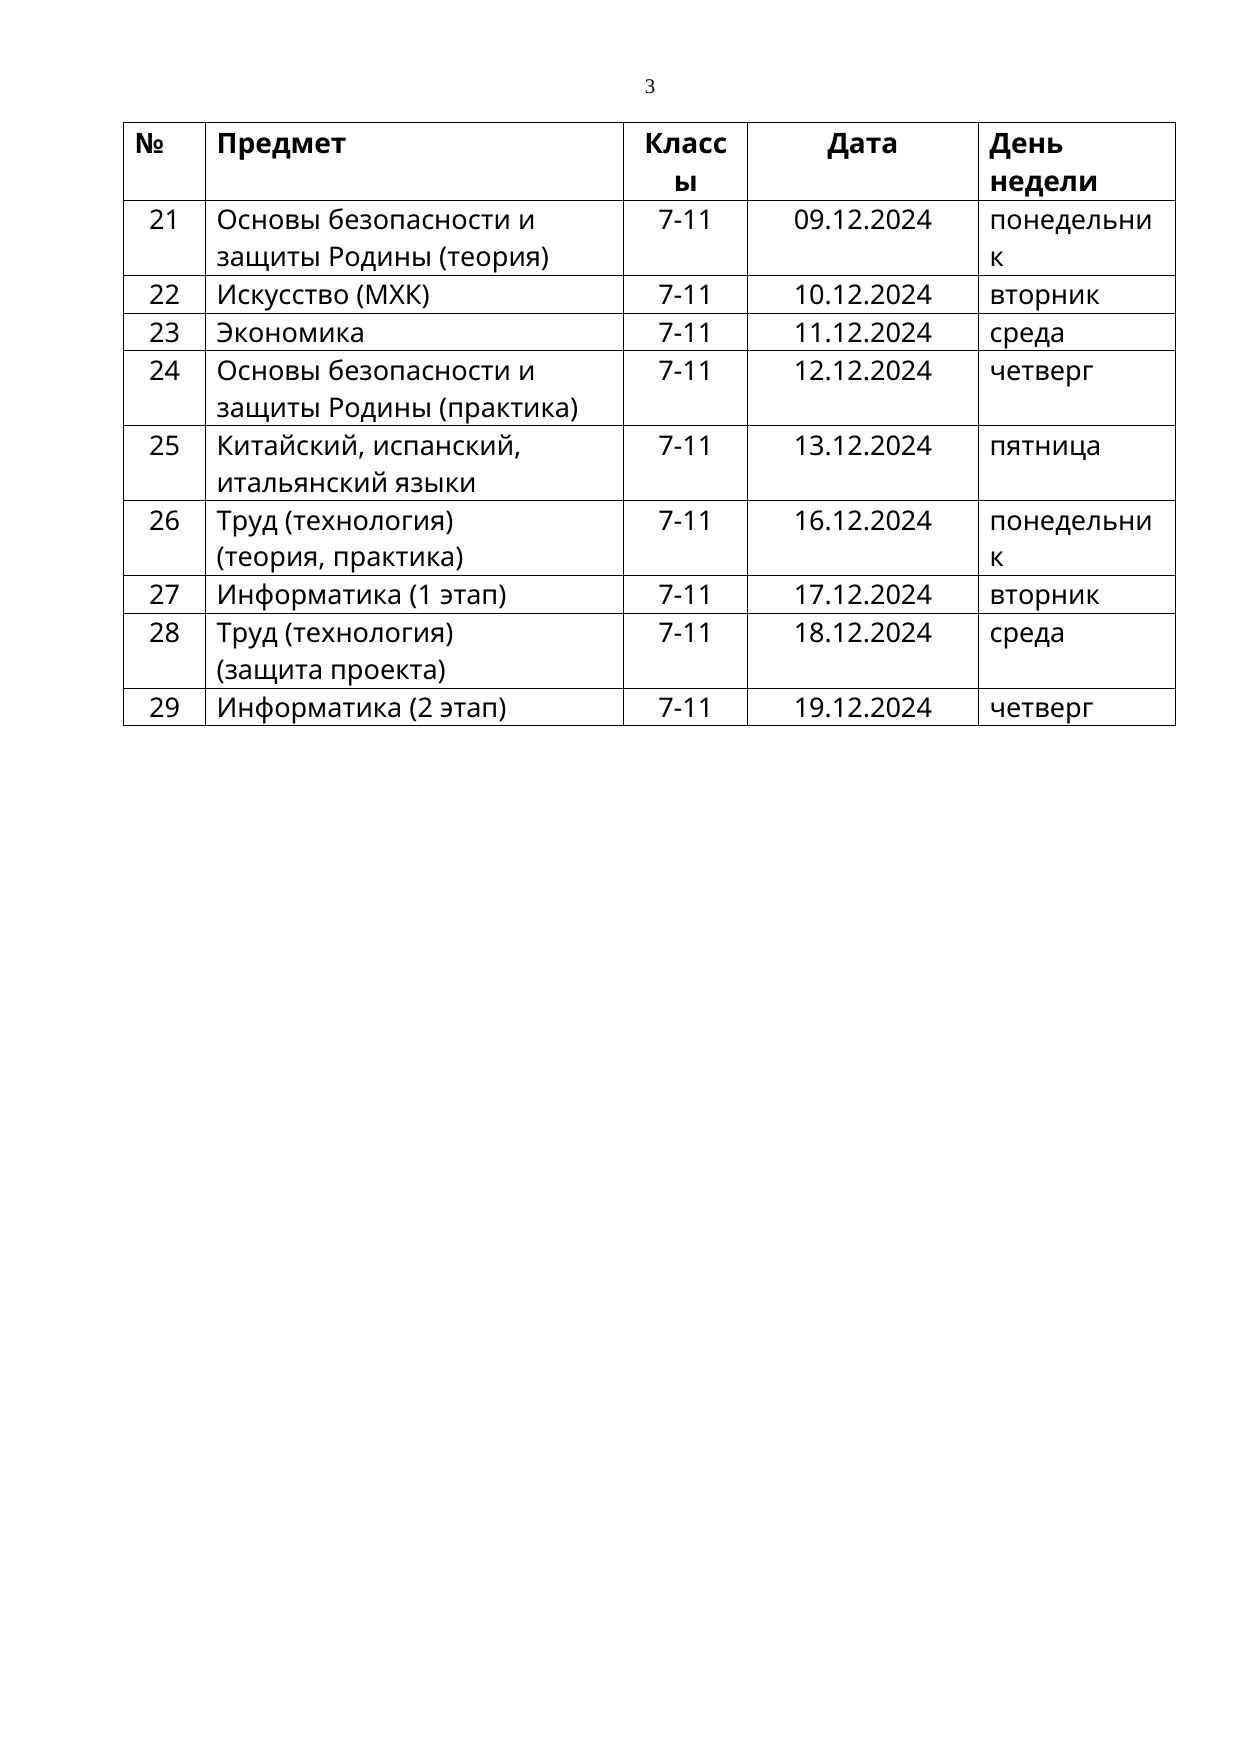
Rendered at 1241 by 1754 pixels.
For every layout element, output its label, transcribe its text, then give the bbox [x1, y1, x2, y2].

table_header Предмет [206, 123, 623, 200]
table_cell 16.12.2024 [748, 501, 978, 575]
table_cell понедельник [979, 201, 1175, 274]
table_cell Китайский, испанский, итальянский языки [206, 426, 623, 500]
table_cell 10.12.2024 [748, 276, 978, 312]
table_cell 13.12.2024 [748, 426, 978, 500]
table_header День недели [979, 123, 1175, 200]
table_cell Труд (технология) (защита проекта) [206, 614, 623, 687]
table_cell 26 [124, 501, 205, 575]
table_header Классы [624, 123, 747, 200]
table_cell четверг [979, 689, 1175, 725]
table_cell Основы безопасности и защиты Родины (практика) [206, 351, 623, 425]
table_cell четверг [979, 351, 1175, 425]
table_cell Информатика (2 этап) [206, 689, 623, 725]
table_cell среда [979, 614, 1175, 687]
table_cell пятница [979, 426, 1175, 500]
table_cell среда [979, 314, 1175, 350]
table_cell 11.12.2024 [748, 314, 978, 350]
table_cell 7-11 [624, 276, 747, 312]
table_cell 28 [124, 614, 205, 687]
table_cell 21 [124, 201, 205, 274]
table_cell Информатика (1 этап) [206, 576, 623, 613]
table_cell 17.12.2024 [748, 576, 978, 613]
table_cell 7-11 [624, 426, 747, 500]
table_cell 7-11 [624, 576, 747, 613]
table_cell вторник [979, 576, 1175, 613]
table_cell 12.12.2024 [748, 351, 978, 425]
table_cell 09.12.2024 [748, 201, 978, 274]
table_cell 7-11 [624, 351, 747, 425]
table_header Дата [748, 123, 978, 200]
table_cell Искусство (МХК) [206, 276, 623, 312]
table_cell вторник [979, 276, 1175, 312]
table_cell 7-11 [624, 314, 747, 350]
table_cell 24 [124, 351, 205, 425]
table_cell 22 [124, 276, 205, 312]
table_cell Основы безопасности и защиты Родины (теория) [206, 201, 623, 274]
table_cell понедельник [979, 501, 1175, 575]
table_cell 7-11 [624, 501, 747, 575]
table_cell 19.12.2024 [748, 689, 978, 725]
table_cell 7-11 [624, 201, 747, 274]
table_cell Труд (технология) (теория, практика) [206, 501, 623, 575]
table_cell 29 [124, 689, 205, 725]
table_cell Экономика [206, 314, 623, 350]
table_cell 25 [124, 426, 205, 500]
table_cell 7-11 [624, 689, 747, 725]
table_cell 23 [124, 314, 205, 350]
table_header № [124, 123, 205, 200]
table_cell 7-11 [624, 614, 747, 687]
table_cell 27 [124, 576, 205, 613]
table_cell 18.12.2024 [748, 614, 978, 687]
